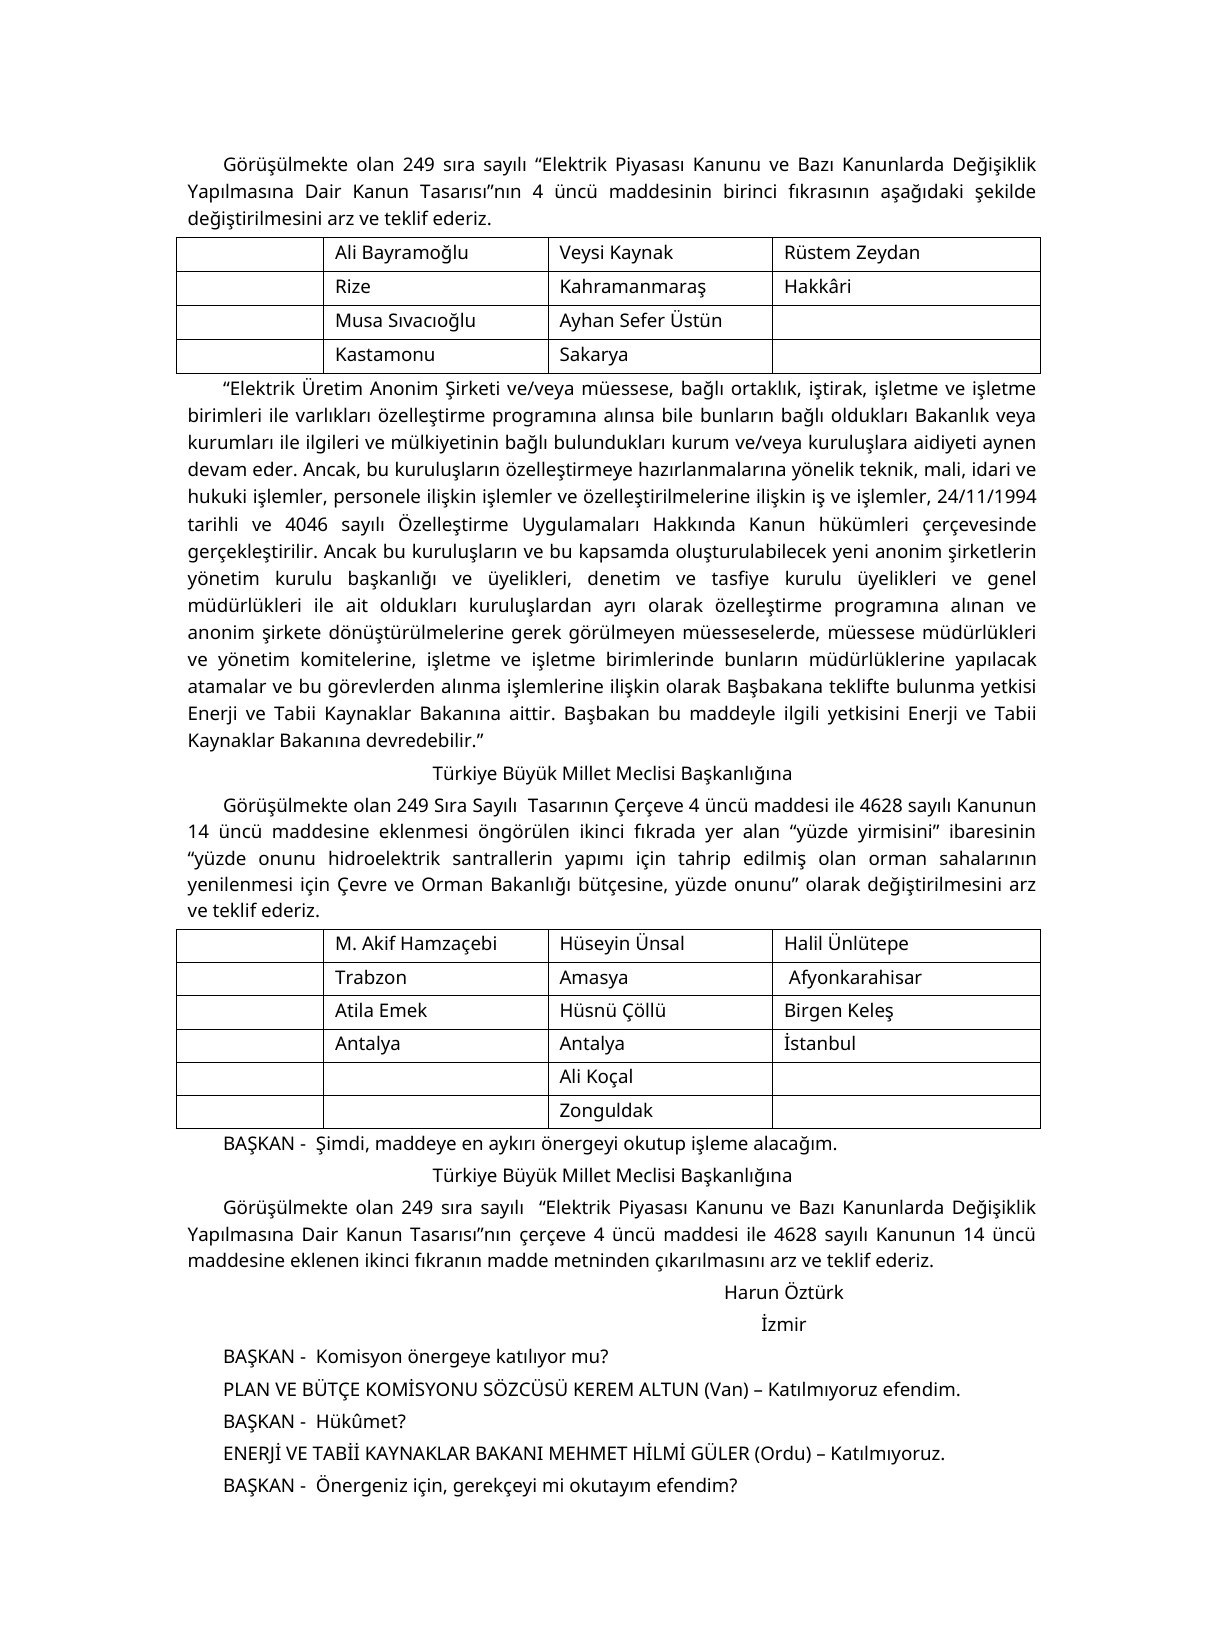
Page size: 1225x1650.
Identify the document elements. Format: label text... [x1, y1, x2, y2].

table_cell Atila Emek [324, 996, 548, 1028]
table_cell [177, 1030, 323, 1062]
table_header Rüstem Zeydan [773, 238, 1040, 271]
table_cell Hüsnü Çöllü [549, 996, 772, 1028]
text Türkiye Büyük Millet Meclisi Başkanlığına [187, 759, 1037, 785]
table_cell [177, 963, 323, 995]
table_cell [177, 1063, 323, 1095]
table_header [177, 238, 323, 271]
table_cell [177, 340, 323, 373]
text BAŞKAN - Şimdi, maddeye en aykırı önergeyi okutup işleme alacağım. [187, 1129, 1037, 1156]
table_header Halil Ünlütepe [773, 930, 1040, 962]
text ENERJİ VE TABİİ KAYNAKLAR BAKANI MEHMET HİLMİ GÜLER (Ordu) – Katılmıyoruz. [187, 1439, 1037, 1466]
table_cell [773, 1063, 1040, 1095]
table_cell Antalya [549, 1030, 772, 1062]
table_cell [324, 1096, 548, 1128]
table_header Hüseyin Ünsal [549, 930, 772, 962]
table_cell Hakkâri [773, 272, 1040, 305]
table_cell Kastamonu [324, 340, 548, 373]
table_cell Zonguldak [549, 1096, 772, 1128]
table_cell Ali Koçal [549, 1063, 772, 1095]
table_cell [773, 306, 1040, 339]
table_cell [177, 306, 323, 339]
table_cell İstanbul [773, 1030, 1040, 1062]
table_cell [773, 340, 1040, 373]
text Görüşülmekte olan 249 sıra sayılı “Elektrik Piyasası Kanunu ve Bazı Kanunlarda Değişiklik Yapılmasına Dair Kanun Tasarısı”nın 4 üncü maddesinin birinci fıkrasının aşağıdaki şekilde değiştirilmesini arz ve teklif ederiz. [187, 150, 1037, 231]
table_header M. Akif Hamzaçebi [324, 930, 548, 962]
table_cell Antalya [324, 1030, 548, 1062]
table_cell [773, 1096, 1040, 1128]
table_cell Afyonkarahisar [773, 963, 1040, 995]
text BAŞKAN - Önergeniz için, gerekçeyi mi okutayım efendim? [187, 1472, 1037, 1498]
text BAŞKAN - Komisyon önergeye katılıyor mu? [187, 1343, 1037, 1369]
table_cell Sakarya [549, 340, 772, 373]
text Görüşülmekte olan 249 sıra sayılı “Elektrik Piyasası Kanunu ve Bazı Kanunlarda Değişiklik Yapılmasına Dair Kanun Tasarısı”nın çerçeve 4 üncü maddesi ile 4628 sayılı Kanunun 14 üncü maddesine eklenen ikinci fıkranın madde metninden çıkarılmasını arz ve teklif ederiz. [187, 1193, 1037, 1273]
table_cell Kahramanmaraş [549, 272, 772, 305]
table_cell Musa Sıvacıoğlu [324, 306, 548, 339]
table_header Veysi Kaynak [549, 238, 772, 271]
text PLAN VE BÜTÇE KOMİSYONU SÖZCÜSÜ KEREM ALTUN (Van) – Katılmıyoruz efendim. [187, 1375, 1037, 1401]
text BAŞKAN - Hükûmet? [187, 1407, 1037, 1433]
table_cell Amasya [549, 963, 772, 995]
text “Elektrik Üretim Anonim Şirketi ve/veya müessese, bağlı ortaklık, iştirak, işletme ve işletme birimleri ile varlıkları özelleştirme programına alınsa bile bunların bağlı oldukları Bakanlık veya kurumları ile ilgileri ve mülkiyetinin bağlı bulundukları kurum ve/veya kuruluşlara aidiyeti aynen devam eder. Ancak, bu kuruluşların özelleştirmeye hazırlanmalarına yönelik teknik, mali, idari ve hukuki işlemler, personele ilişkin işlemler ve özelleştirilmelerine ilişkin iş ve işlemler, 24/11/1994 tarihli ve 4046 sayılı Özelleştirme Uygulamaları Hakkında Kanun hükümleri çerçevesinde gerçekleştirilir. Ancak bu kuruluşların ve bu kapsamda oluşturulabilecek yeni anonim şirketlerin yönetim kurulu başkanlığı ve üyelikleri, denetim ve tasfiye kurulu üyelikleri ve genel müdürlükleri ile ait oldukları kuruluşlardan ayrı olarak özelleştirme programına alınan ve anonim şirkete dönüştürülmelerine gerek görülmeyen müesseselerde, müessese müdürlükleri ve yönetim komitelerine, işletme ve işletme birimlerinde bunların müdürlüklerine yapılacak atamalar ve bu görevlerden alınma işlemlerine ilişkin olarak Başbakana teklifte bulunma yetkisi Enerji ve Tabii Kaynaklar Bakanına aittir. Başbakan bu maddeyle ilgili yetkisini Enerji ve Tabii Kaynaklar Bakanına devredebilir.” [187, 374, 1037, 753]
table_cell [177, 272, 323, 305]
table_cell [177, 1096, 323, 1128]
table_cell Trabzon [324, 963, 548, 995]
text İzmir [187, 1311, 1037, 1337]
table_cell [177, 996, 323, 1028]
text Türkiye Büyük Millet Meclisi Başkanlığına [187, 1161, 1037, 1188]
table_cell Birgen Keleş [773, 996, 1040, 1028]
text Harun Öztürk [187, 1278, 1037, 1305]
text Görüşülmekte olan 249 Sıra Sayılı Tasarının Çerçeve 4 üncü maddesi ile 4628 sayılı Kanunun 14 üncü maddesine eklenmesi öngörülen ikinci fıkrada yer alan “yüzde yirmisini” ibaresinin “yüzde onunu hidroelektrik santrallerin yapımı için tahrip edilmiş olan orman sahalarının yenilenmesi için Çevre ve Orman Bakanlığı bütçesine, yüzde onunu” olarak değiştirilmesini arz ve teklif ederiz. [187, 791, 1037, 923]
table_cell Rize [324, 272, 548, 305]
table_cell [324, 1063, 548, 1095]
table_header [177, 930, 323, 962]
table_cell Ayhan Sefer Üstün [549, 306, 772, 339]
table_header Ali Bayramoğlu [324, 238, 548, 271]
